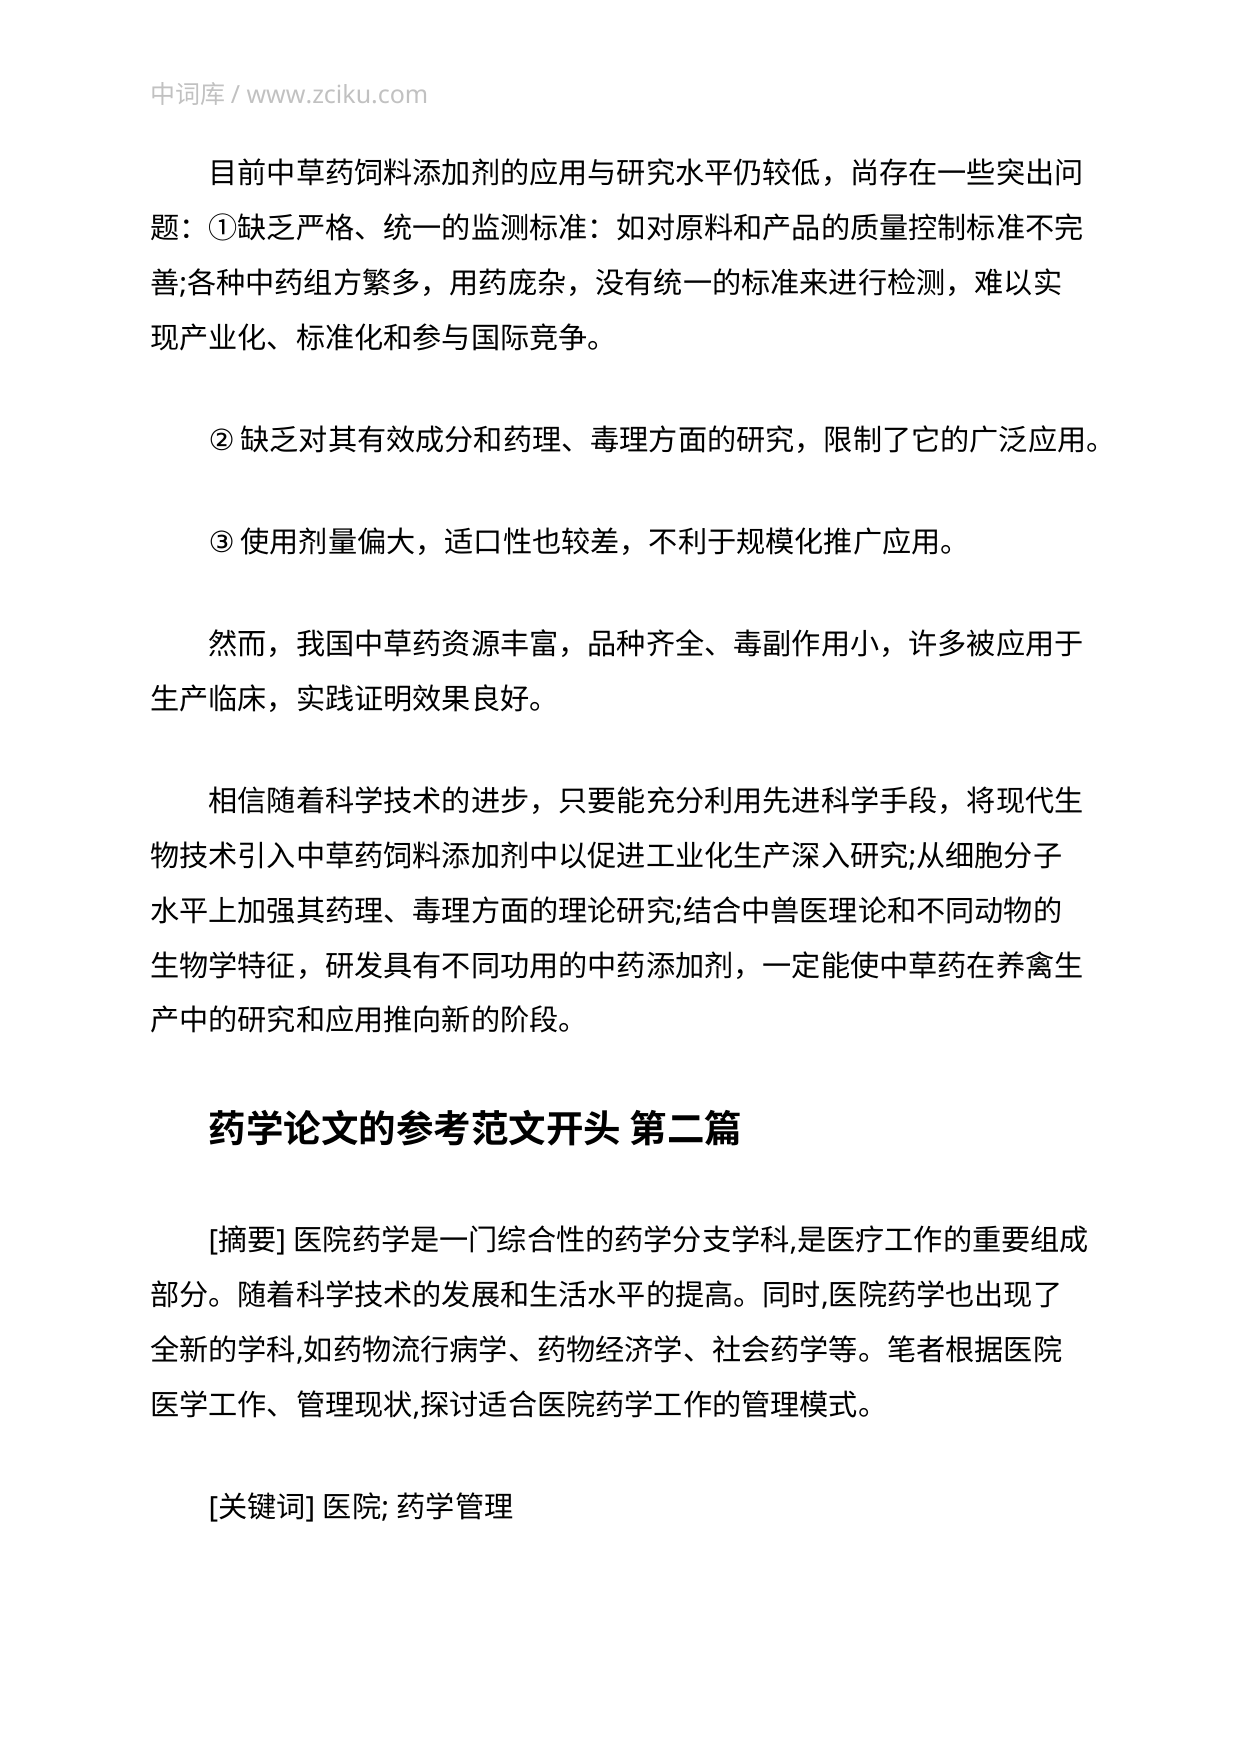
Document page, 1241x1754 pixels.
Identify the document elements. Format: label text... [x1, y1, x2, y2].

text [关键词] 医院; 药学管理 [150, 1483, 1090, 1526]
text [摘要] 医院药学是一门综合性的药学分支学科,是医疗工作的重要组成部分。随着科学技术的发展和生活水平的提高。同时,医院药学也出现了全新的学科,如药物流行病学、药物经济学、社会药学等。笔者根据医院医学工作、管理现状,探讨适合医院药学工作的管理模式。 [150, 1216, 1090, 1423]
text 药学论文的参考范文开头 第二篇 [150, 1099, 1090, 1153]
text 然而，我国中草药资源丰富，品种齐全、毒副作用小，许多被应用于生产临床，实践证明效果良好。 [150, 621, 1090, 718]
text 相信随着科学技术的进步，只要能充分利用先进科学手段，将现代生物技术引入中草药饲料添加剂中以促进工业化生产深入研究;从细胞分子水平上加强其药理、毒理方面的理论研究;结合中兽医理论和不同动物的生物学特征，研发具有不同功用的中药添加剂，一定能使中草药在养禽生产中的研究和应用推向新的阶段。 [150, 777, 1090, 1039]
text ②缺乏对其有效成分和药理、毒理方面的研究，限制了它的广泛应用。 [150, 417, 1090, 459]
text 目前中草药饲料添加剂的应用与研究水平仍较低，尚存在一些突出问题：①缺乏严格、统一的监测标准：如对原料和产品的质量控制标准不完善;各种中药组方繁多，用药庞杂，没有统一的标准来进行检测，难以实现产业化、标准化和参与国际竞争。 [150, 150, 1090, 357]
text ③使用剂量偏大，适口性也较差，不利于规模化推广应用。 [150, 518, 1090, 561]
